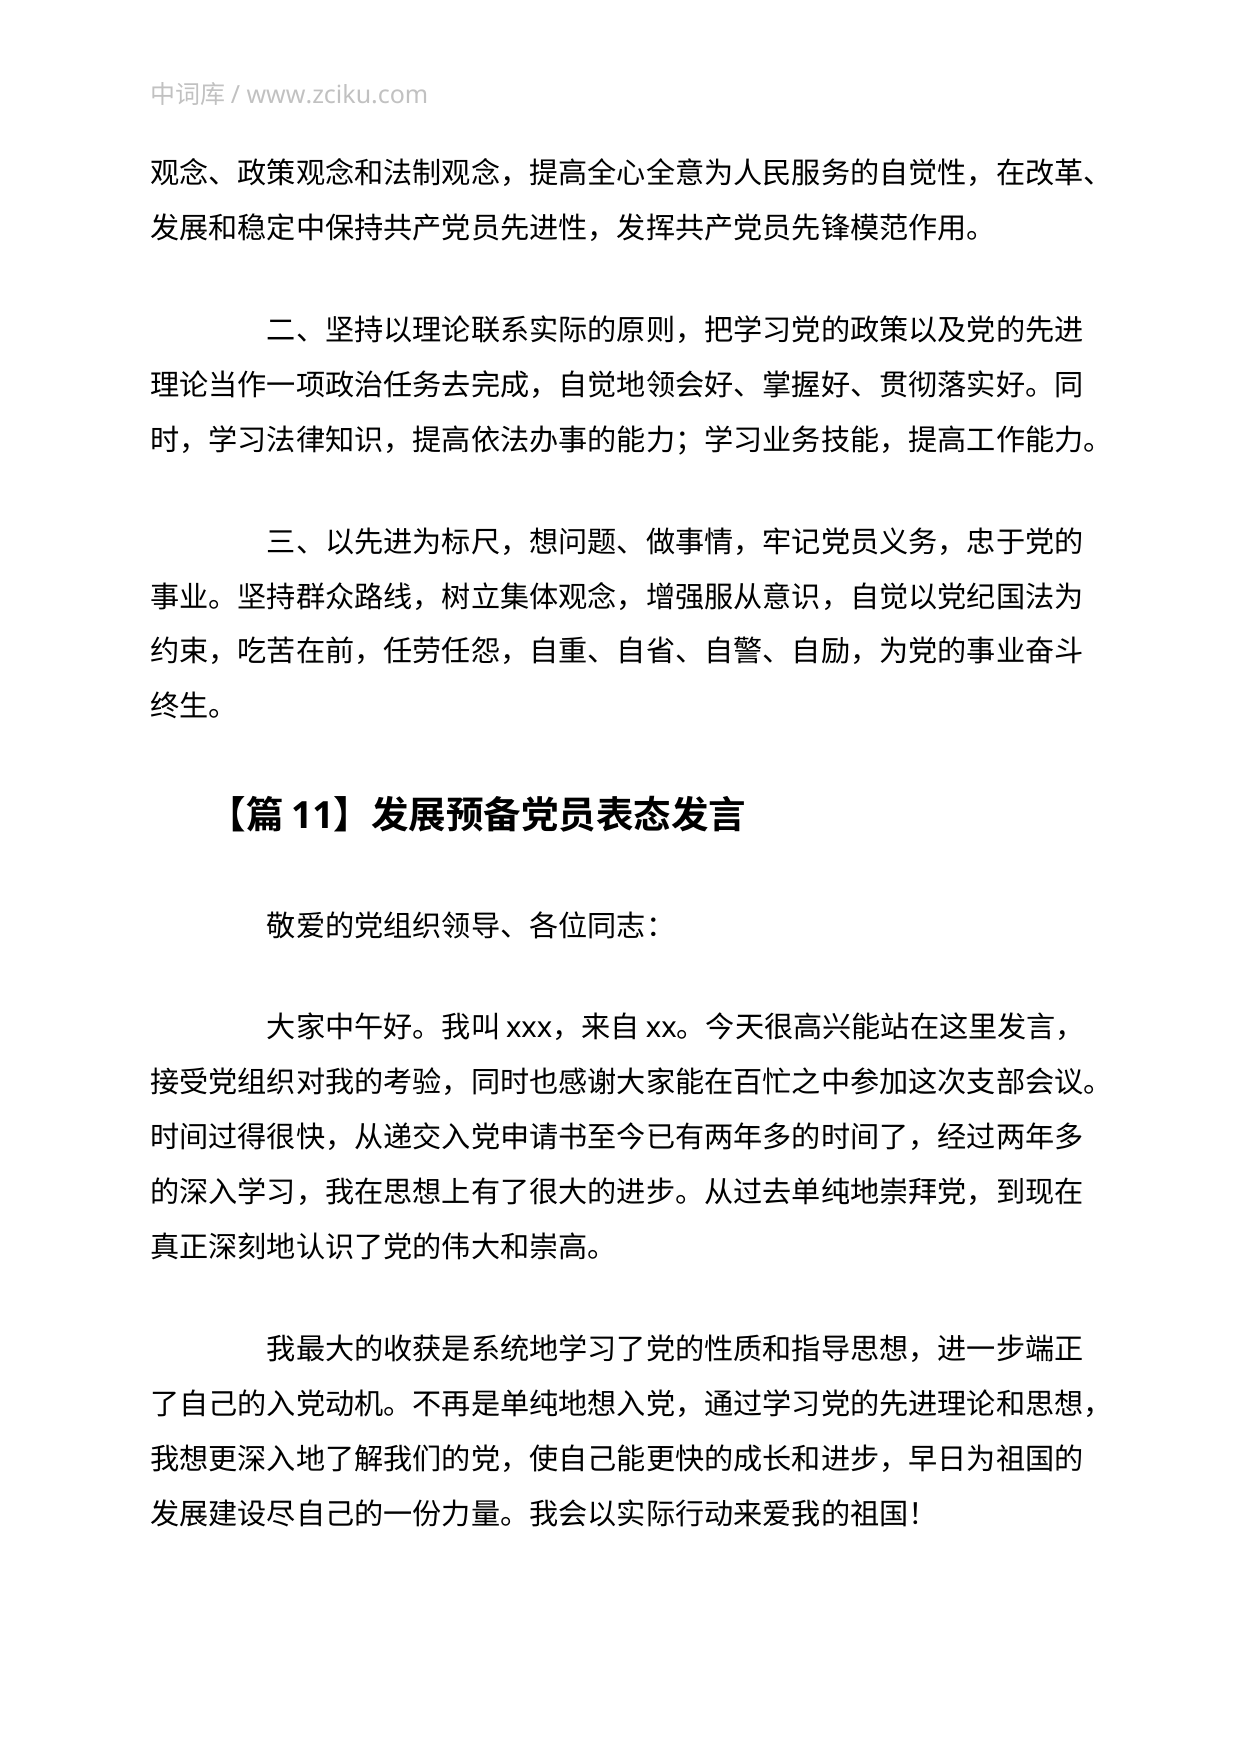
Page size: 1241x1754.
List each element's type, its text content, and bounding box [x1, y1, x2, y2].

text 敬爱的党组织领导、各位同志： [150, 902, 1090, 944]
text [150, 150, 1090, 247]
text 二、坚持以理论联系实际的原则，把学习党的政策以及党的先进理论当作一项政治任务去完成，自觉地领会好、掌握好、贯彻落实好。同时，学习法律知识，提高依法办事的能力；学习业务技能，提高工作能力。 [150, 307, 1090, 459]
text 大家中午好。我叫xxx，来自xx。今天很高兴能站在这里发言，接受党组织对我的考验，同时也感谢大家能在百忙之中参加这次支部会议。时间过得很快，从递交入党申请书至今已有两年多的时间了，经过两年多的深入学习，我在思想上有了很大的进步。从过去单纯地崇拜党，到现在真正深刻地认识了党的伟大和崇高。 [150, 1004, 1090, 1266]
text 我最大的收获是系统地学习了党的性质和指导思想，进一步端正了自己的入党动机。不再是单纯地想入党，通过学习党的先进理论和思想，我想更深入地了解我们的党，使自己能更快的成长和进步，早日为祖国的发展建设尽自己的一份力量。我会以实际行动来爱我的祖国！ [150, 1326, 1090, 1532]
text 【篇11】发展预备党员表态发言 [150, 785, 1090, 839]
text 三、以先进为标尺，想问题、做事情，牢记党员义务，忠于党的事业。坚持群众路线，树立集体观念，增强服从意识，自觉以党纪国法为约束，吃苦在前，任劳任怨，自重、自省、自警、自励，为党的事业奋斗终生。 [150, 518, 1090, 725]
